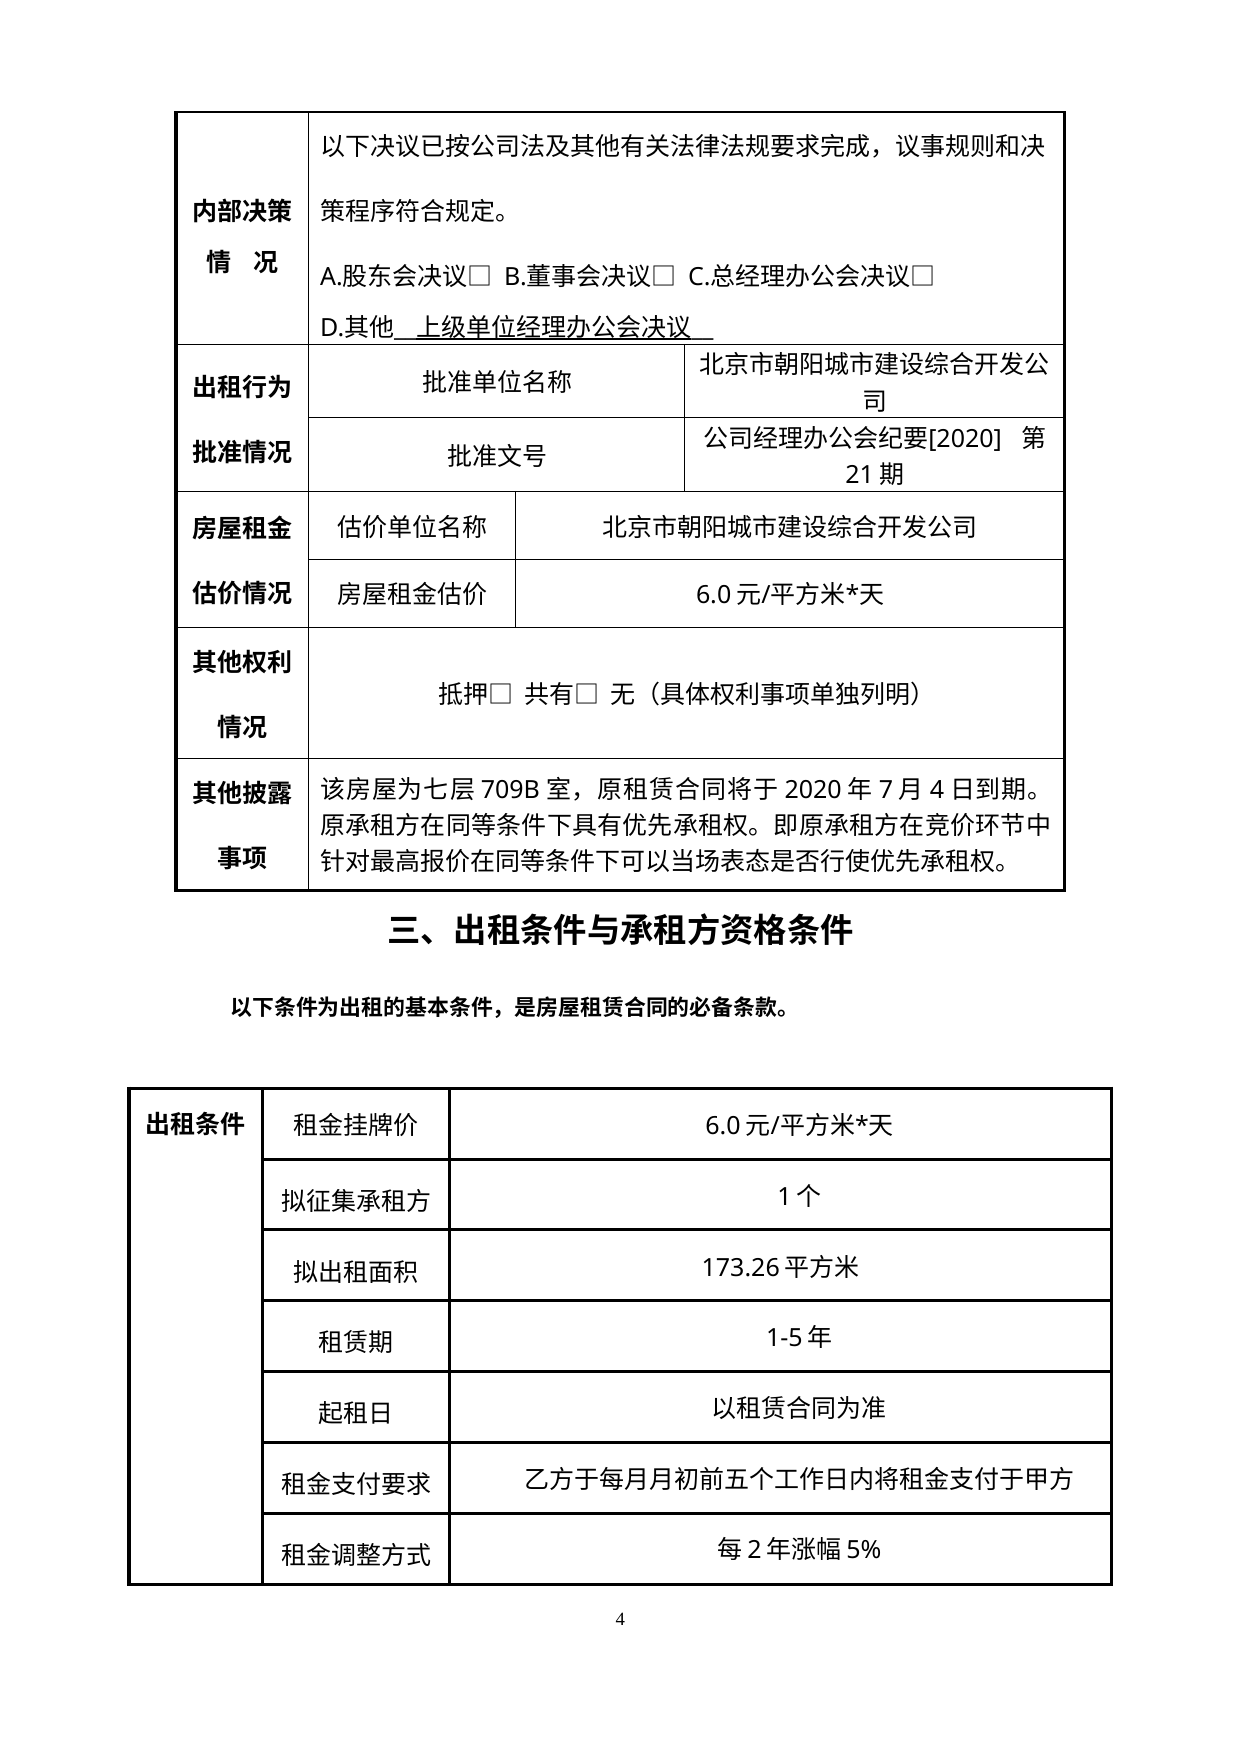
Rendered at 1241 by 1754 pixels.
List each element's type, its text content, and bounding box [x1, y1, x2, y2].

table_cell 出租行为 批准情况 [178, 345, 308, 491]
table_cell 1个 [451, 1161, 1110, 1228]
table_cell 该房屋为七层709B室，原租赁合同将于2020年7月4日到期。原承租方在同等条件下具有优先承租权。即原承租方在竞价环节中针对最高报价在同等条件下可以当场表态是否行使优先承租权。 [309, 759, 1063, 889]
table_cell 以租赁合同为准 [451, 1373, 1110, 1441]
table_cell 其他权利情况 [178, 628, 308, 758]
text 以下条件为出租的基本条件，是房屋租赁合同的必备条款。 [187, 989, 1053, 1022]
table_cell 批准单位名称 [309, 345, 684, 417]
table_cell 租金调整方式 [264, 1515, 448, 1582]
table_cell 每2年涨幅5% [451, 1515, 1110, 1582]
table_cell 173.26平方米 [451, 1231, 1110, 1299]
table_cell 批准文号 [309, 418, 684, 491]
table_cell 租赁期 [264, 1302, 448, 1370]
table_cell 抵押□ 共有□ 无（具体权利事项单独列明） [309, 628, 1063, 758]
table_cell 6.0元/平方米*天 [516, 560, 1063, 627]
table_cell 拟征集承租方个数 [264, 1161, 448, 1228]
table_cell 其他披露事项 [178, 759, 308, 889]
table_cell 估价单位名称 [309, 492, 515, 559]
table_cell 起租日 [264, 1373, 448, 1441]
table_header 出租条件 [131, 1090, 261, 1582]
table_cell 租金支付要求 [264, 1444, 448, 1512]
table_cell 内部决策 情 况 [178, 113, 308, 344]
table_cell 拟出租面积 [264, 1231, 448, 1299]
table_cell 以下决议已按公司法及其他有关法律法规要求完成，议事规则和决策程序符合规定。 A.股东会决议□ B.董事会决议□ C.总经理办公会决议□ D.其他__上级单位经理办公会决议__ [309, 113, 1063, 344]
table_header 6.0元/平方米*天 [451, 1090, 1110, 1157]
table_cell 乙方于每月月初前五个工作日内将租金支付于甲方 [451, 1444, 1110, 1512]
table_cell 1-5年 [451, 1302, 1110, 1370]
table_cell 北京市朝阳城市建设综合开发公司 [685, 345, 1063, 417]
table_cell 房屋租金估价 [309, 560, 515, 627]
table_cell 公司经理办公会纪要[2020] 第21期 [685, 418, 1063, 491]
table_header 租金挂牌价 [264, 1090, 448, 1157]
table_cell 北京市朝阳城市建设综合开发公司 [516, 492, 1063, 559]
text 三、出租条件与承租方资格条件 [187, 904, 1053, 952]
table_cell 房屋租金 估价情况 [178, 492, 308, 627]
